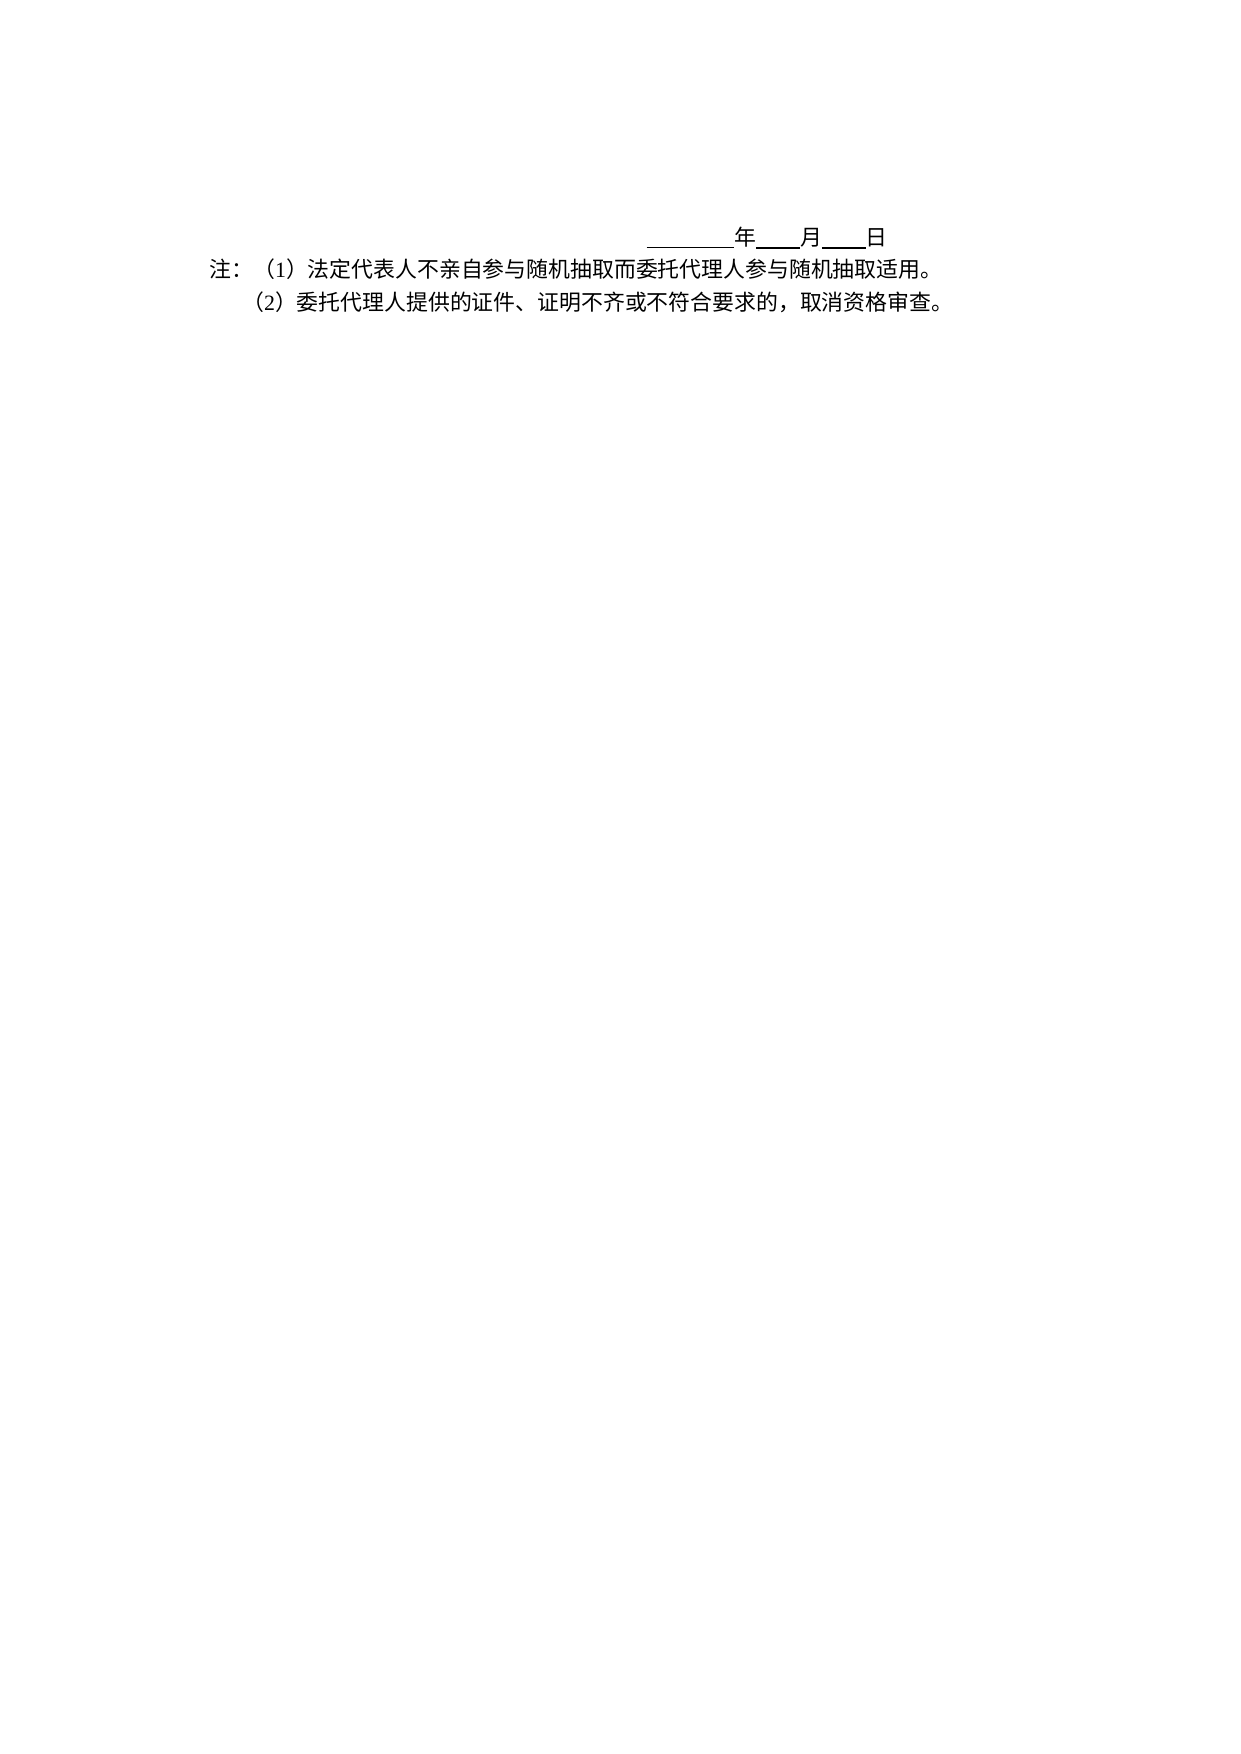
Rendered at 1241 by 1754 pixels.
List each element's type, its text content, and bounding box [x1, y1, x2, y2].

text 年 月 日 [581, 219, 1087, 252]
text （2）委托代理人提供的证件、证明不齐或不符合要求的，取消资格审查。 [165, 284, 1087, 317]
text 注：（1）法定代表人不亲自参与随机抽取而委托代理人参与随机抽取适用。 [165, 252, 1087, 284]
